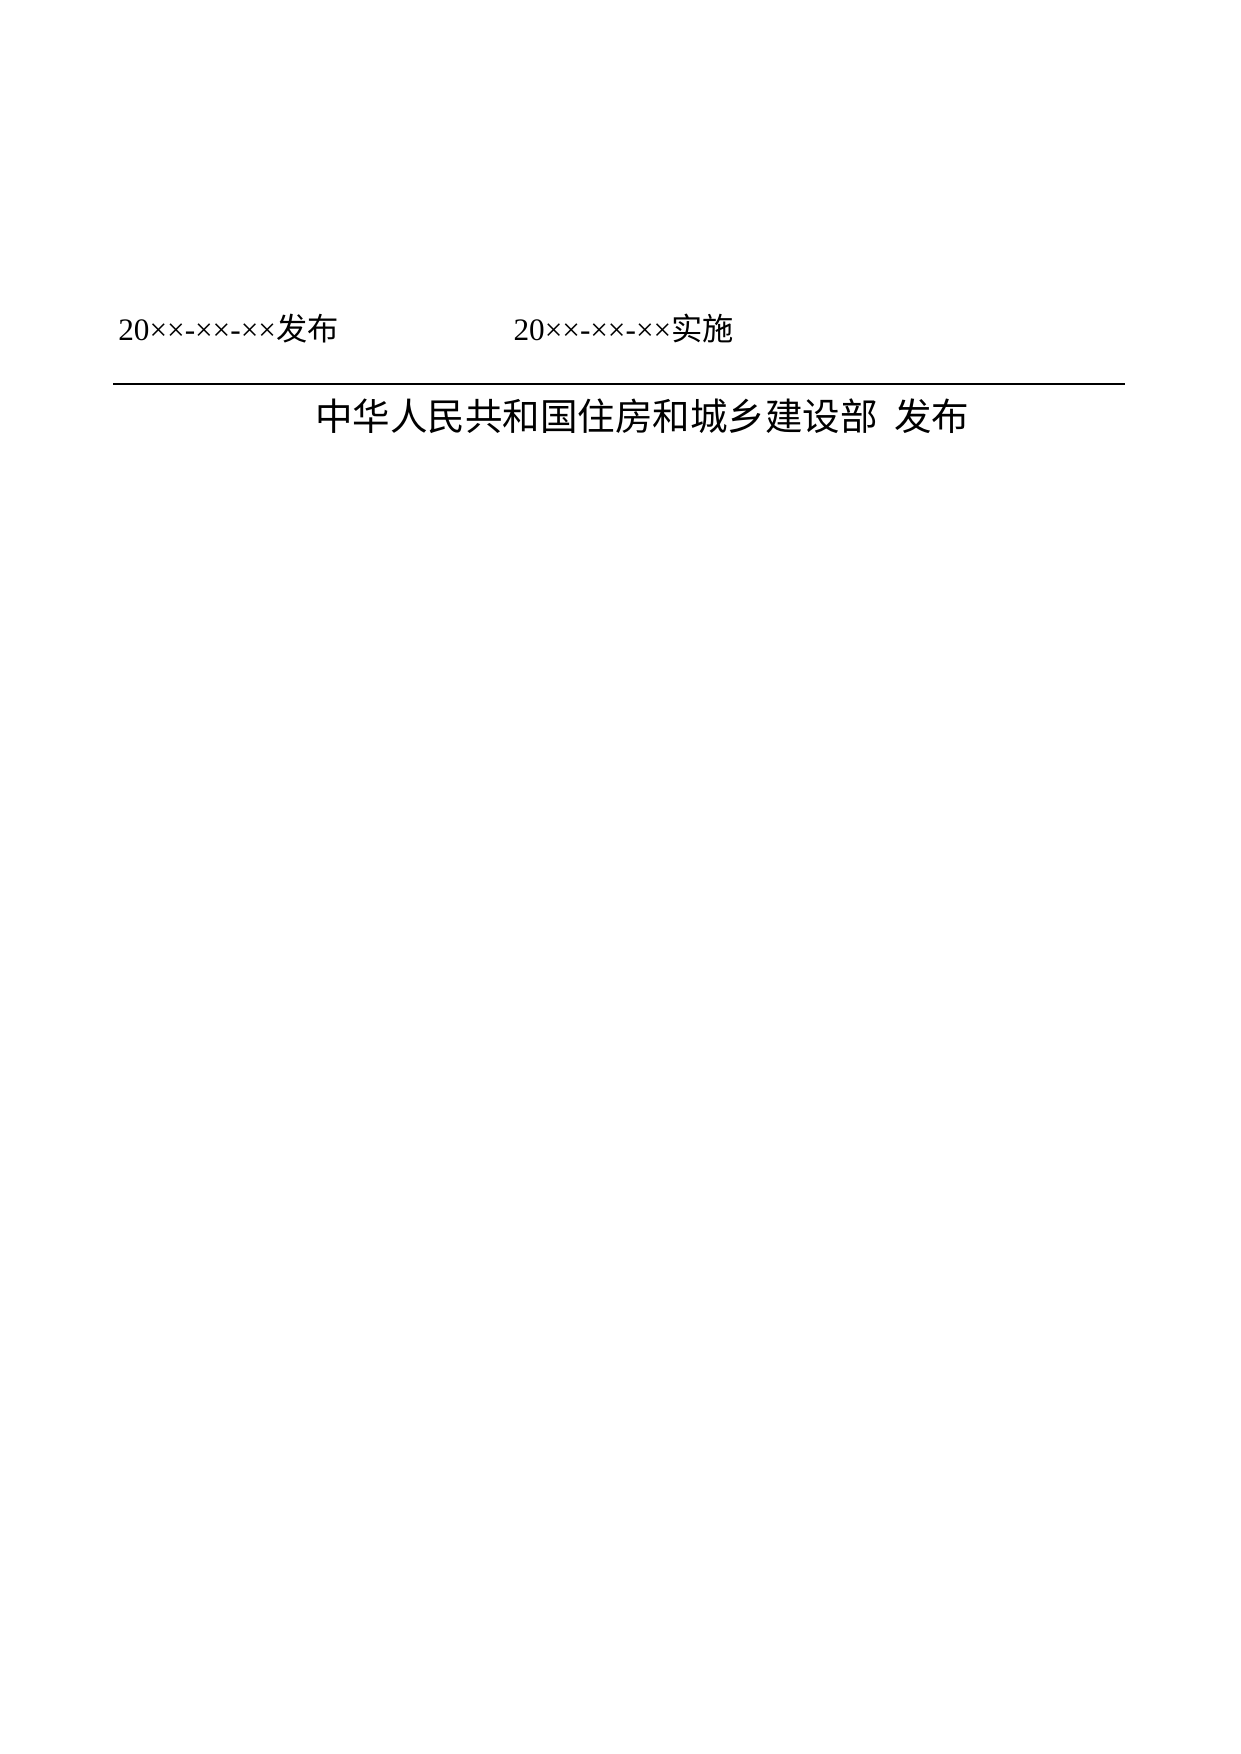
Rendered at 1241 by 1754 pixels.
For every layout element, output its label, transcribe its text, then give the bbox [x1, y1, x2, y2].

text 中华人民共和国住房和城乡建设部 发布 [118, 385, 1122, 447]
text 20××-××-××发布 20××-××-××实施 [118, 294, 1122, 359]
